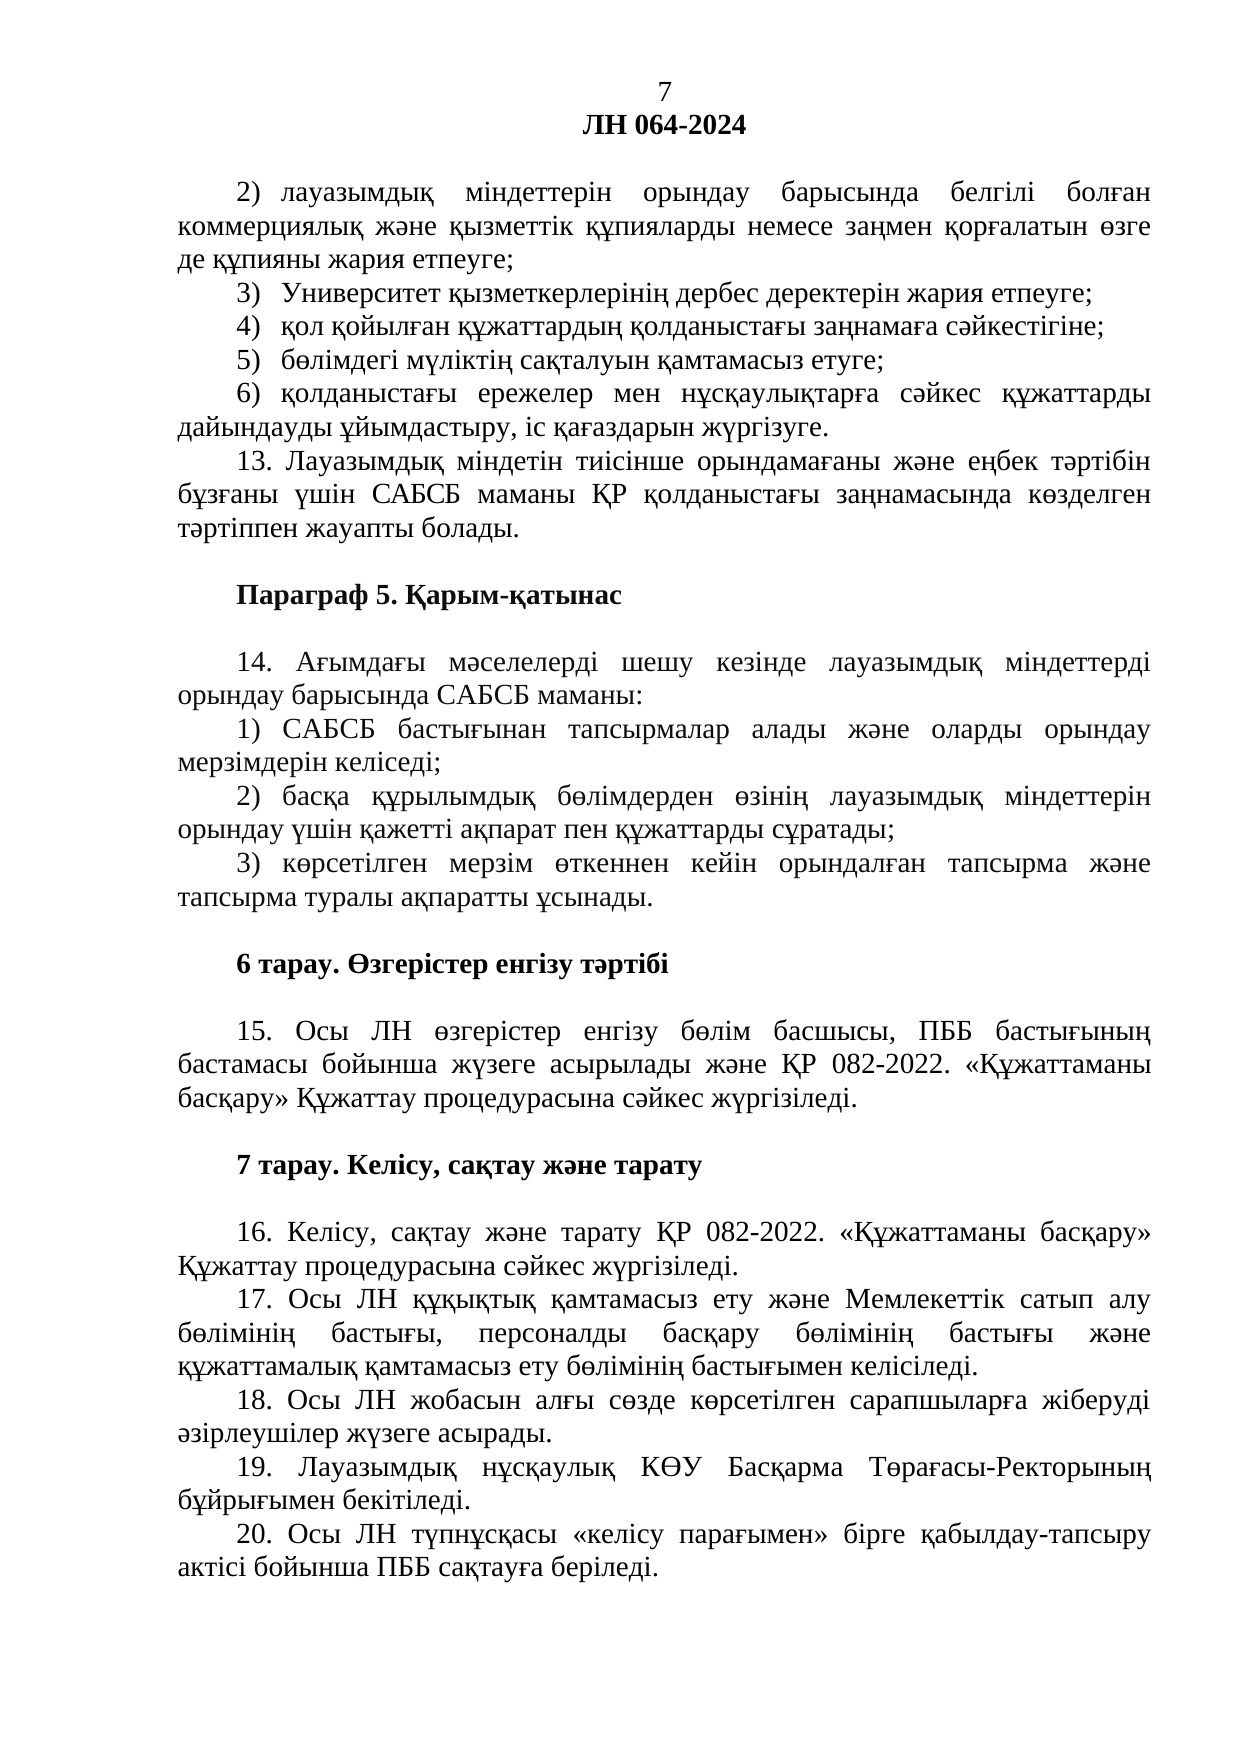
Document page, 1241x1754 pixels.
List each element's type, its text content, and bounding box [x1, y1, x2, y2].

text 14. Ағымдағы мәселелерді шешу кезінде лауазымдық міндеттерді орындау барысында САБСБ маманы: [177, 644, 1152, 711]
text 7 тарау. Келісу, сақтау және тарату [177, 1147, 1152, 1181]
text 2) басқа құрылымдық бөлімдерден өзінің лауазымдық міндеттерін орындау үшін қажетті ақпарат пен құжаттарды сұратады; [177, 778, 1152, 845]
list қол қойылған құжаттардың қолданыстағы заңнамаға сәйкестігіне; [177, 308, 1152, 342]
text 18. Осы ЛН жобасын алғы сөзде көрсетілген сарапшыларға жіберуді әзірлеушілер жүзеге асырады. [177, 1382, 1152, 1449]
text 3) көрсетілген мерзім өткеннен кейін орындалған тапсырма және тапсырма туралы ақпаратты ұсынады. [177, 845, 1152, 912]
text 20. Осы ЛН түпнұсқасы «келісу парағымен» бірге қабылдау-тапсыру актісі бойынша ПББ сақтауға беріледі. [177, 1516, 1152, 1583]
text 13. Лауазымдық міндетін тиісінше орындамағаны және еңбек тәртібін бұзғаны үшін САБСБ маманы ҚР қолданыстағы заңнамасында көзделген тәртіппен жауапты болады. [177, 443, 1152, 543]
text 19. Лауазымдық нұсқаулық КӨУ Басқарма Төрағасы-Ректорының бұйрығымен бекітіледі. [177, 1449, 1152, 1516]
list қолданыстағы ережелер мен нұсқаулықтарға сәйкес құжаттарды дайындауды ұйымдастыру, іс қағаздарын жүргізуге. [177, 376, 1152, 443]
text 16. Келісу, сақтау және тарату ҚР 082-2022. «Құжаттаманы басқару» Құжаттау процедурасына сәйкес жүргізіледі. [177, 1214, 1152, 1281]
text 15. Осы ЛН өзгерістер енгізу бөлім басшысы, ПББ бастығының бастамасы бойынша жүзеге асырылады және ҚР 082-2022. «Құжаттаманы басқару» Құжаттау процедурасына сәйкес жүргізіледі. [177, 1013, 1152, 1113]
list лауазымдық міндеттерін орындау барысында белгілі болған коммерциялық және қызметтік құпияларды немесе заңмен қорғалатын өзге де құпияны жария етпеуге; [177, 174, 1152, 275]
list бөлімдегі мүліктің сақталуын қамтамасыз етуге; [177, 342, 1152, 376]
text Параграф 5. Қарым-қатынас [177, 577, 1152, 610]
text 17. Осы ЛН құқықтық қамтамасыз ету және Мемлекеттік сатып алу бөлімінің бастығы, персоналды басқару бөлімінің бастығы және құжаттамалық қамтамасыз ету бөлімінің бастығымен келісіледі. [177, 1281, 1152, 1382]
text 6 тарау. Өзгерістер енгізу тәртібі [177, 946, 1152, 979]
text 1) САБСБ бастығынан тапсырмалар алады және оларды орындау мерзімдерін келіседі; [177, 711, 1152, 778]
list Университет қызметкерлерінің дербес деректерін жария етпеуге; [177, 275, 1152, 308]
